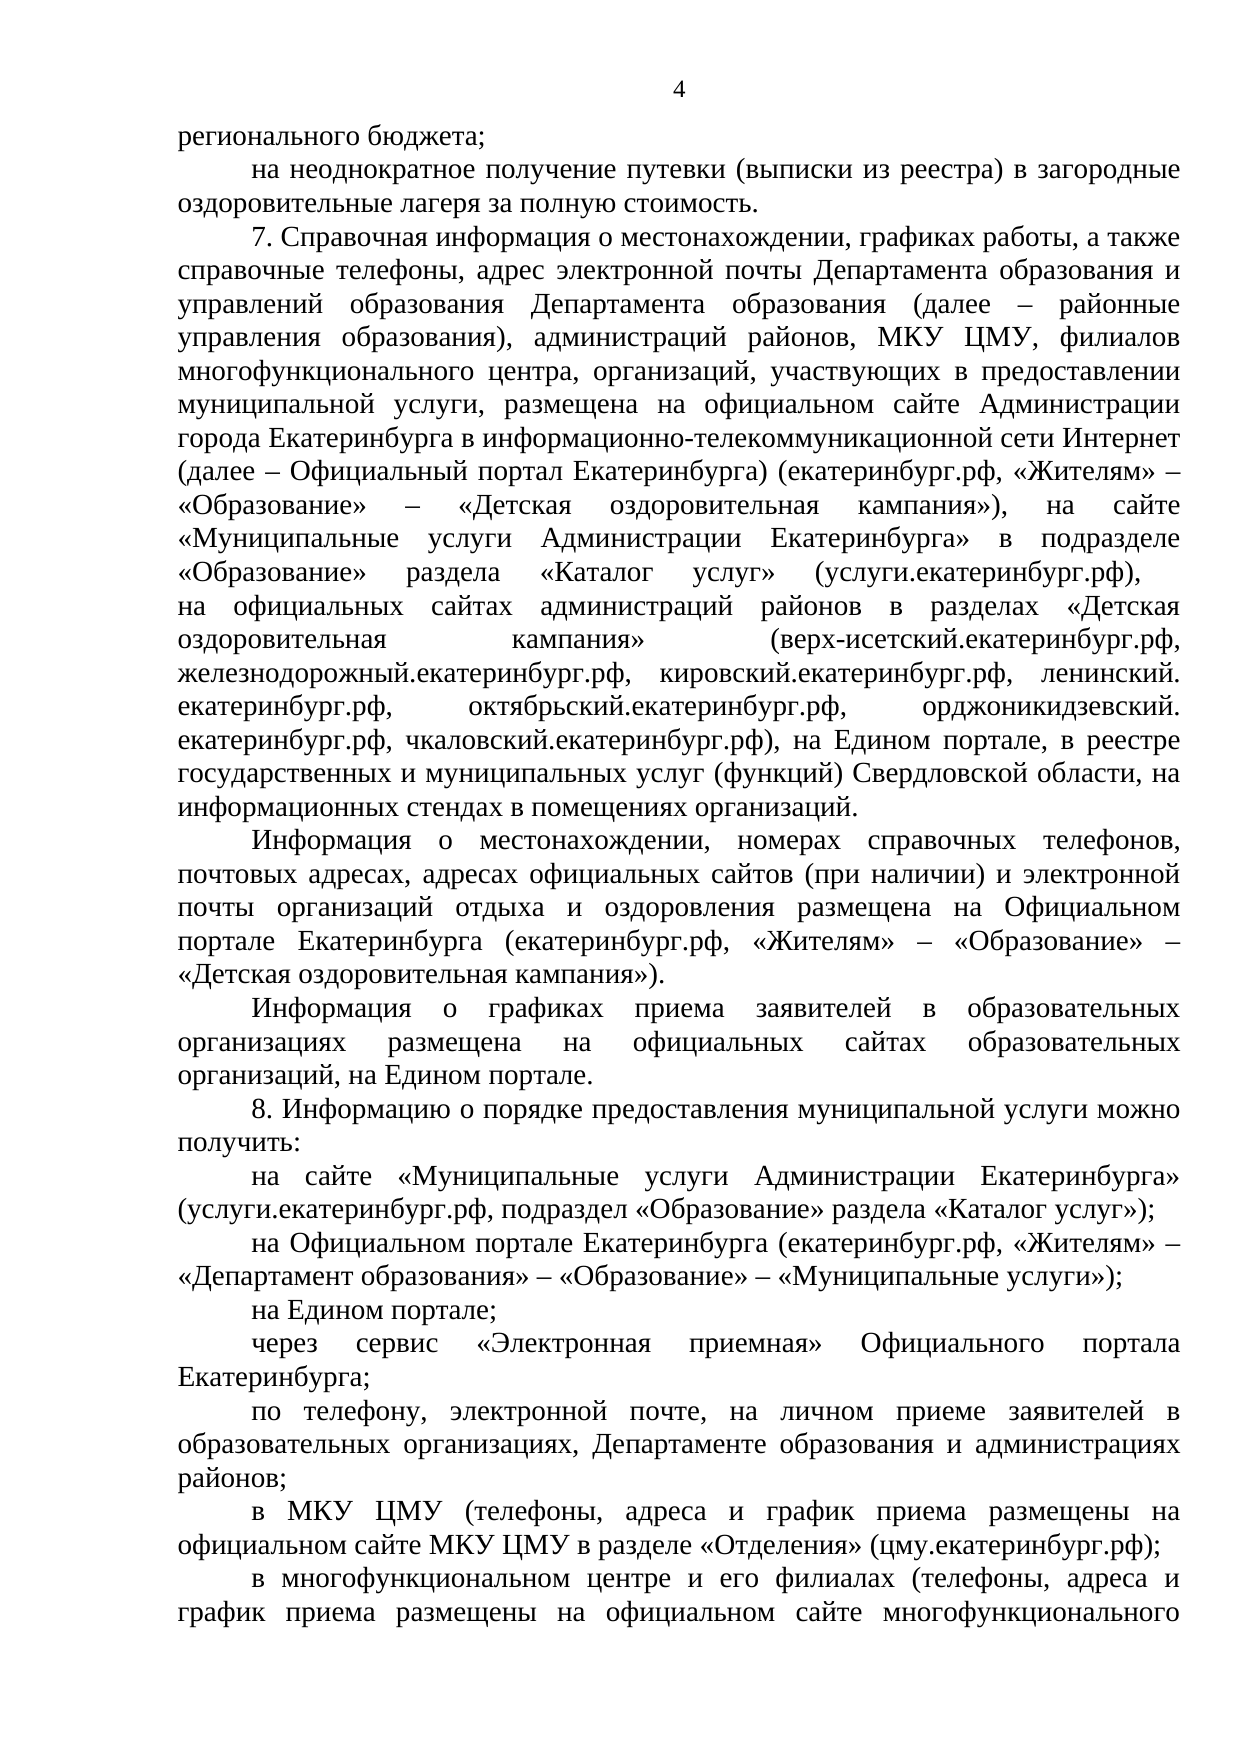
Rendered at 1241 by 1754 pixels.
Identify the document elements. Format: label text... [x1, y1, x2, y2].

text на неоднократное получение путевки (выписки из реестра) в загородные оздоровительные лагеря за полную стоимость. [177, 152, 1181, 219]
text через сервис «Электронная приемная» Официального портала Екатеринбурга; [177, 1326, 1181, 1393]
text в МКУ ЦМУ (телефоны, адреса и график приема размещены на официальном сайте МКУ ЦМУ в разделе «Отделения» (цму.екатеринбург.рф); [177, 1493, 1181, 1560]
text 7. Справочная информация о местонахождении, графиках работы, а также справочные телефоны, адрес электронной почты Департамента образования и управлений образования Департамента образования (далее – районные управления образования), администраций районов, МКУ ЦМУ, филиалов многофункционального центра, организаций, участвующих в предоставлении муниципальной услуги, размещена на официальном сайте Администрации города Екатеринбурга в информационно-телекоммуникационной сети Интернет (далее – Официальный портал Екатеринбурга) (екатеринбург.рф, «Жителям» – «Образование» – «Детская оздоровительная кампания»), на сайте «Муниципальные услуги Администрации Екатеринбурга» в подразделе «Образование» раздела «Каталог услуг» (услуги.екатеринбург.рф), на официальных сайтах администраций районов в разделах «Детская оздоровительная кампания» (верх-исетский.екатеринбург.рф, железнодорожный.екатеринбург.рф, кировский.екатеринбург.рф, ленинский. екатеринбург.рф, октябрьский.екатеринбург.рф, орджоникидзевский. екатеринбург.рф, чкаловский.екатеринбург.рф), на Едином портале, в реестре государственных и муниципальных услуг (функций) Свердловской области, на информационных стендах в помещениях организаций. [177, 219, 1181, 822]
text на Официальном портале Екатеринбурга (екатеринбург.рф, «Жителям» – «Департамент образования» – «Образование» – «Муниципальные услуги»); [177, 1225, 1181, 1292]
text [177, 118, 1181, 152]
text на Едином портале; [177, 1292, 1181, 1326]
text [177, 1560, 1181, 1627]
text по телефону, электронной почте, на личном приеме заявителей в образовательных организациях, Департаменте образования и администрациях районов; [177, 1393, 1181, 1493]
text Информация о местонахождении, номерах справочных телефонов, почтовых адресах, адресах официальных сайтов (при наличии) и электронной почты организаций отдыха и оздоровления размещена на Официальном портале Екатеринбурга (екатеринбург.рф, «Жителям» – «Образование» – «Детская оздоровительная кампания»). [177, 822, 1181, 990]
text на сайте «Муниципальные услуги Администрации Екатеринбурга» (услуги.екатеринбург.рф, подраздел «Образование» раздела «Каталог услуг»); [177, 1158, 1181, 1225]
text Информация о графиках приема заявителей в образовательных организациях размещена на официальных сайтах образовательных организаций, на Едином портале. [177, 990, 1181, 1091]
text 8. Информацию о порядке предоставления муниципальной услуги можно получить: [177, 1091, 1181, 1158]
